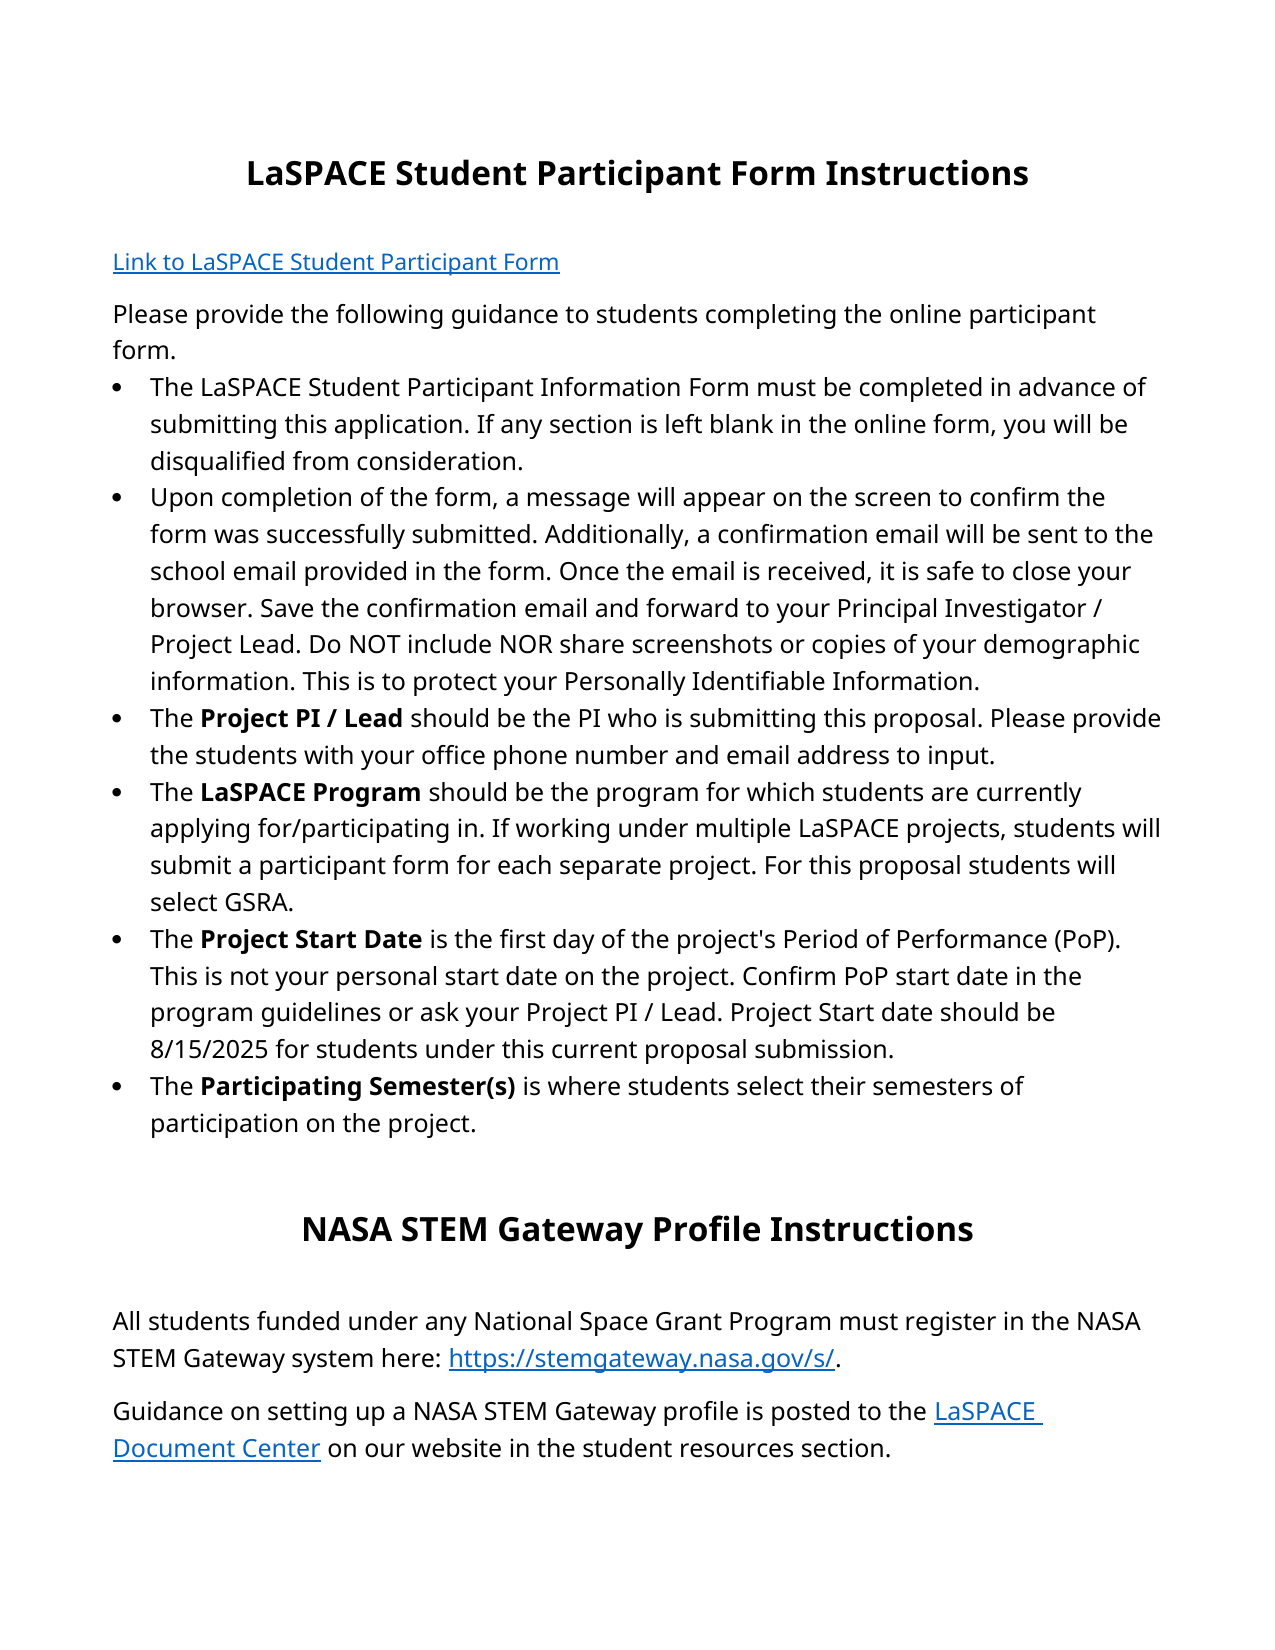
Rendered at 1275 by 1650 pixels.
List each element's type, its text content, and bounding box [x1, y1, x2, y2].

text LaSPACE Student Participant Form Instructions [112, 150, 1162, 195]
list The LaSPACE Program should be the program for which students are currently applying for/participating in. If working under multiple LaSPACE projects, students will submit a participant form for each separate project. For this proposal students will select GSRA. [112, 774, 1162, 919]
list The Project PI / Lead should be the PI who is submitting this proposal. Please provide the students with your office phone number and email address to input. [112, 701, 1162, 772]
text All students funded under any National Space Grant Program must register in the NASA STEM Gateway system here: https://stemgateway.nasa.gov/s/. [112, 1304, 1162, 1375]
list The LaSPACE Student Participant Information Form must be completed in advance of submitting this application. If any section is left blank in the online form, you will be disqualified from consideration. [112, 370, 1162, 477]
text Link to LaSPACE Student Participant Form [112, 246, 1162, 277]
text Guidance on setting up a NASA STEM Gateway profile is posted to the LaSPACE Document Center on our website in the student resources section. [112, 1394, 1162, 1465]
list The Project Start Date is the first day of the project's Period of Performance (PoP). This is not your personal start date on the project. Confirm PoP start date in the program guidelines or ask your Project PI / Lead. Project Start date should be 8/15/2025 for students under this current proposal submission. [112, 921, 1162, 1066]
text NASA STEM Gateway Profile Instructions [112, 1206, 1162, 1251]
list Upon completion of the form, a message will appear on the screen to confirm the form was successfully submitted. Additionally, a confirmation email will be sent to the school email provided in the form. Once the email is received, it is safe to close your browser. Save the confirmation email and forward to your Principal Investigator / Project Lead. Do NOT include NOR share screenshots or copies of your demographic information. This is to protect your Personally Identifiable Information. [112, 480, 1162, 698]
text Please provide the following guidance to students completing the online participant form. [112, 296, 1162, 367]
list The Participating Semester(s) is where students select their semesters of participation on the project. [112, 1068, 1162, 1139]
